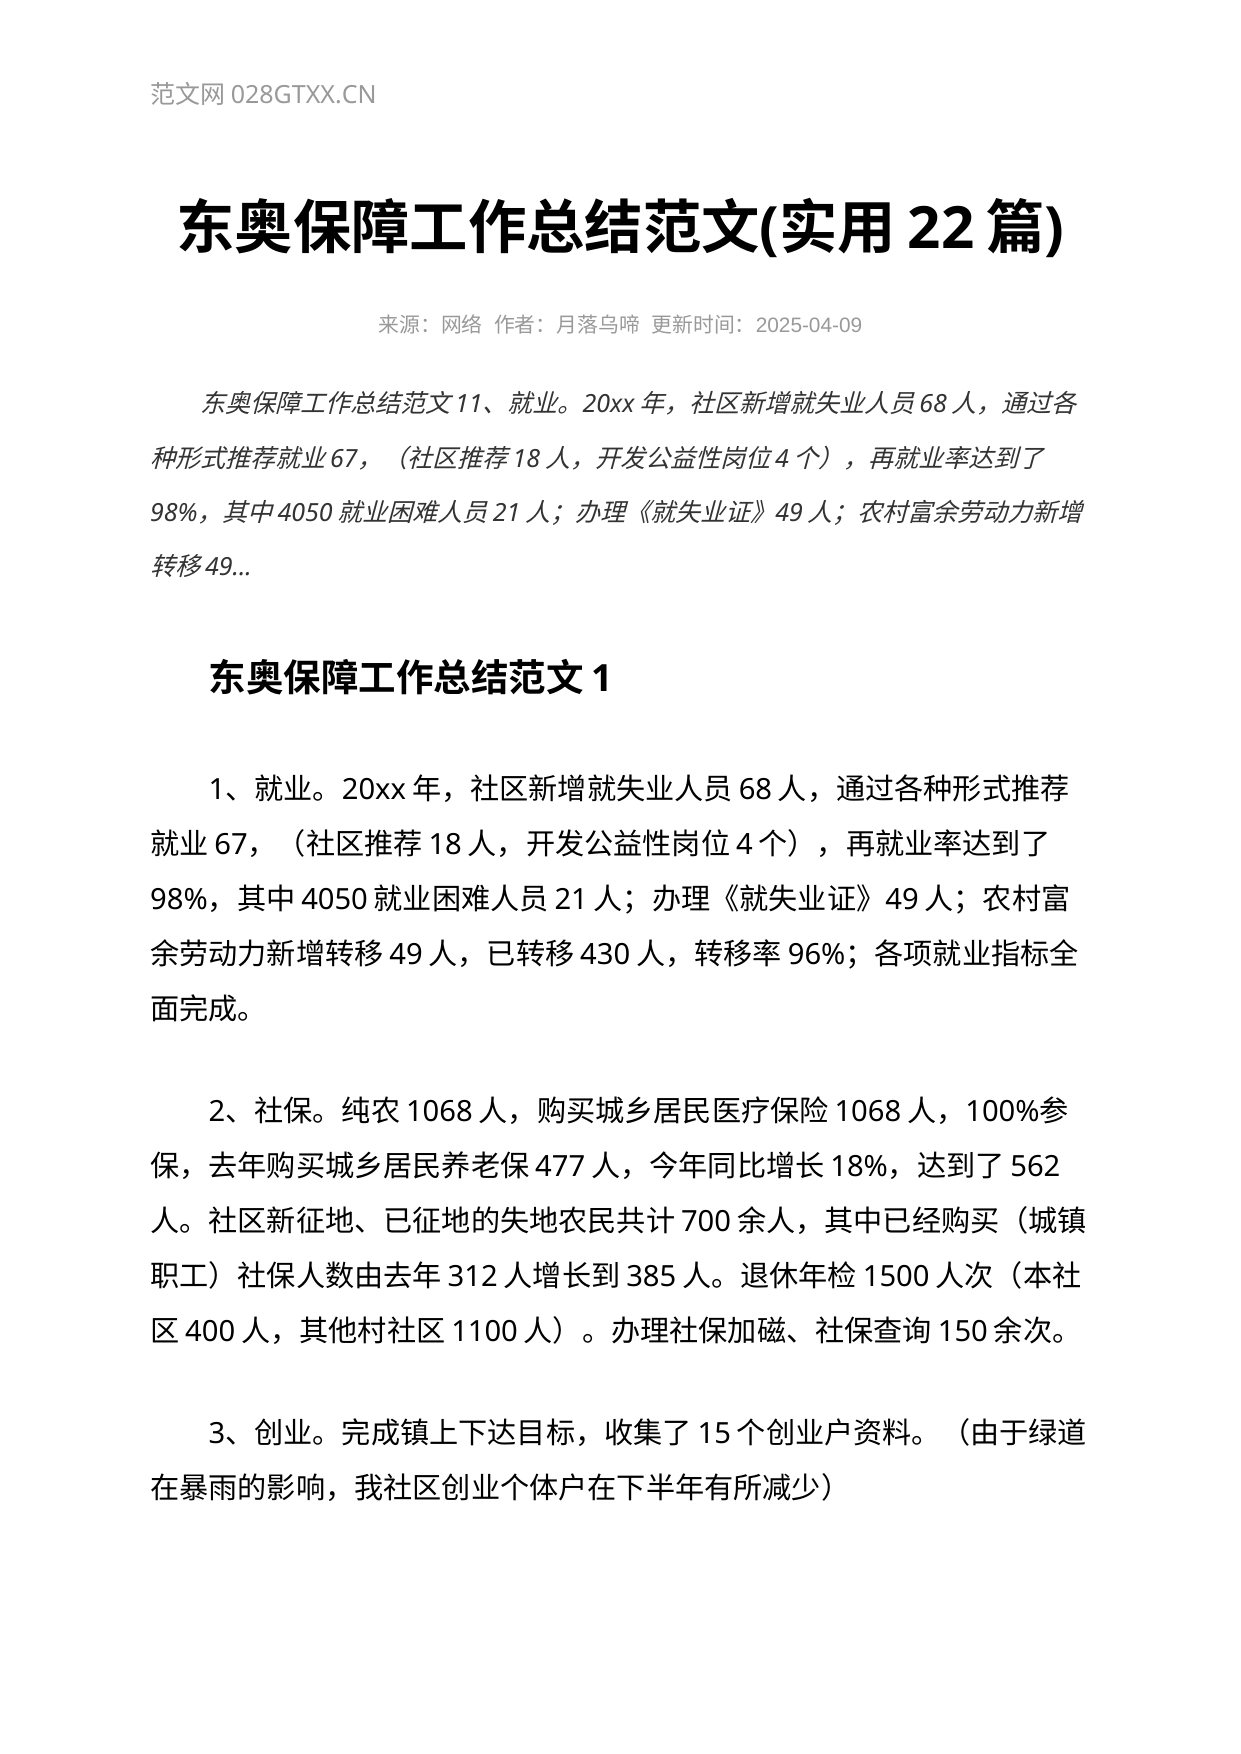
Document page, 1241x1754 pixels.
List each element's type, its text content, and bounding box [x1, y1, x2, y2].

subtitle 东奥保障工作总结范文(实用22篇) [150, 181, 1090, 266]
text 东奥保障工作总结范文11、就业。20xx年，社区新增就失业人员68人，通过各种形式推荐就业67，（社区推荐18人，开发公益性岗位4个），再就业率达到了98%，其中4050就业困难人员21人；办理《就失业证》49人；农村富余劳动力新增转移49... [150, 384, 1090, 583]
text 1、就业。20xx年，社区新增就失业人员68人，通过各种形式推荐就业67，（社区推荐18人，开发公益性岗位4个），再就业率达到了98%，其中4050就业困难人员21人；办理《就失业证》49人；农村富余劳动力新增转移49人，已转移430人，转移率96%；各项就业指标全面完成。 [150, 766, 1090, 1028]
text 来源：网络 作者：月落乌啼 更新时间：2025-04-09 [150, 313, 1090, 337]
text 2、社保。纯农1068人，购买城乡居民医疗保险1068人，100%参保，去年购买城乡居民养老保477人，今年同比增长18%，达到了562人。社区新征地、已征地的失地农民共计700余人，其中已经购买（城镇职工）社保人数由去年312人增长到385人。退休年检1500人次（本社区400人，其他村社区1100人）。办理社保加磁、社保查询150余次。 [150, 1087, 1090, 1350]
text 东奥保障工作总结范文1 [150, 648, 1090, 703]
text 3、创业。完成镇上下达目标，收集了15个创业户资料。（由于绿道在暴雨的影响，我社区创业个体户在下半年有所减少） [150, 1409, 1090, 1507]
